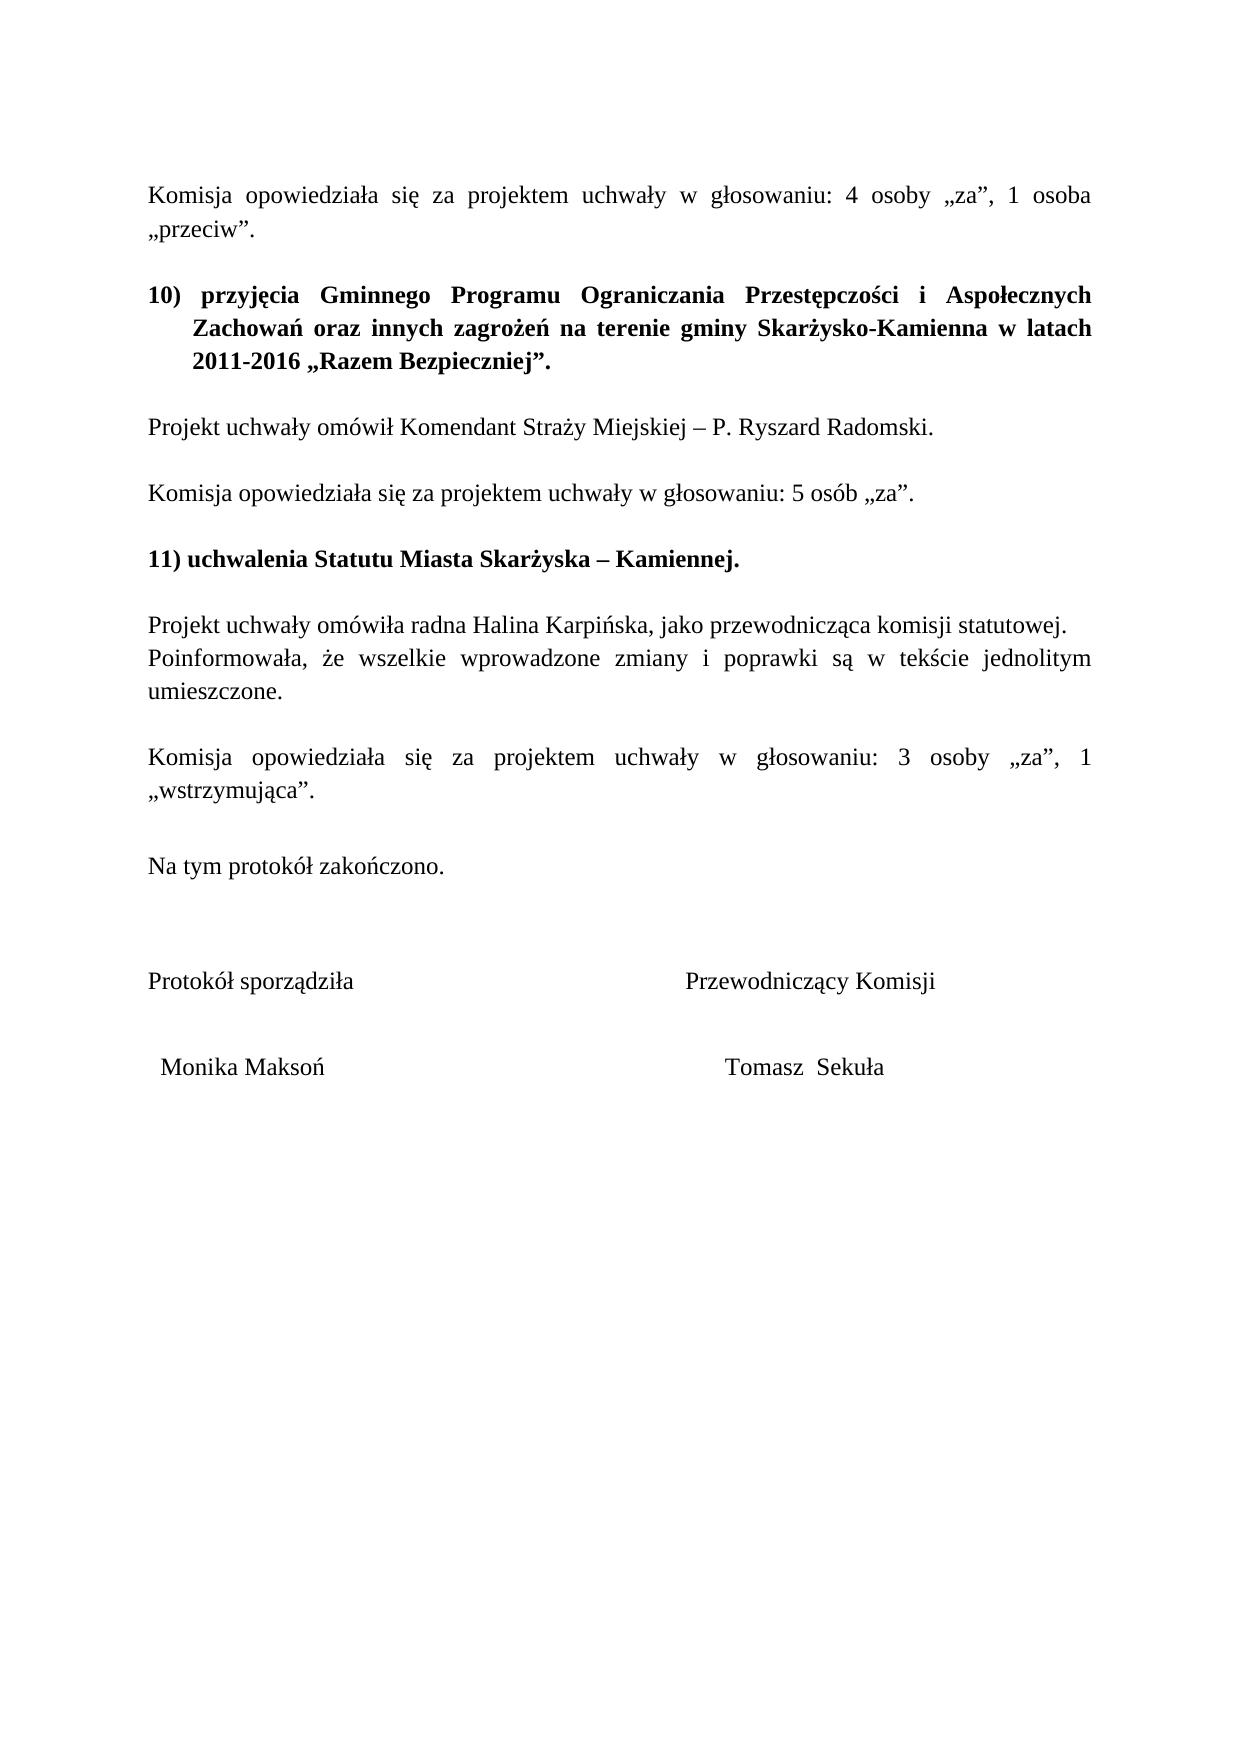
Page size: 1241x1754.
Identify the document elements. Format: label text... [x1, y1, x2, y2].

text Na tym protokół zakończono. [148, 851, 1093, 880]
text Komisja opowiedziała się za projektem uchwały w głosowaniu: 5 osób „za”. [148, 478, 1093, 507]
text Komisja opowiedziała się za projektem uchwały w głosowaniu: 3 osoby „za”, 1 „wstrzymująca”. [148, 742, 1093, 804]
text Poinformowała, że wszelkie wprowadzone zmiany i poprawki są w tekście jednolitym umieszczone. [148, 643, 1093, 705]
text Monika Maksoń Tomasz Sekuła [148, 1052, 1093, 1081]
text 10) przyjęcia Gminnego Programu Ograniczania Przestępczości i Aspołecznych Zachowań oraz innych zagrożeń na terenie gminy Skarżysko-Kamienna w latach 2011-2016 „Razem Bezpieczniej”. [148, 280, 1093, 374]
text Projekt uchwały omówił Komendant Straży Miejskiej – P. Ryszard Radomski. [148, 412, 1093, 441]
text 11) uchwalenia Statutu Miasta Skarżyska – Kamiennej. [148, 544, 1093, 573]
text Komisja opowiedziała się za projektem uchwały w głosowaniu: 4 osoby „za”, 1 osoba „przeciw”. [148, 181, 1093, 242]
text Protokół sporządziła Przewodniczący Komisji [148, 966, 1093, 995]
text Projekt uchwały omówiła radna Halina Karpińska, jako przewodnicząca komisji statutowej. [148, 610, 1093, 639]
